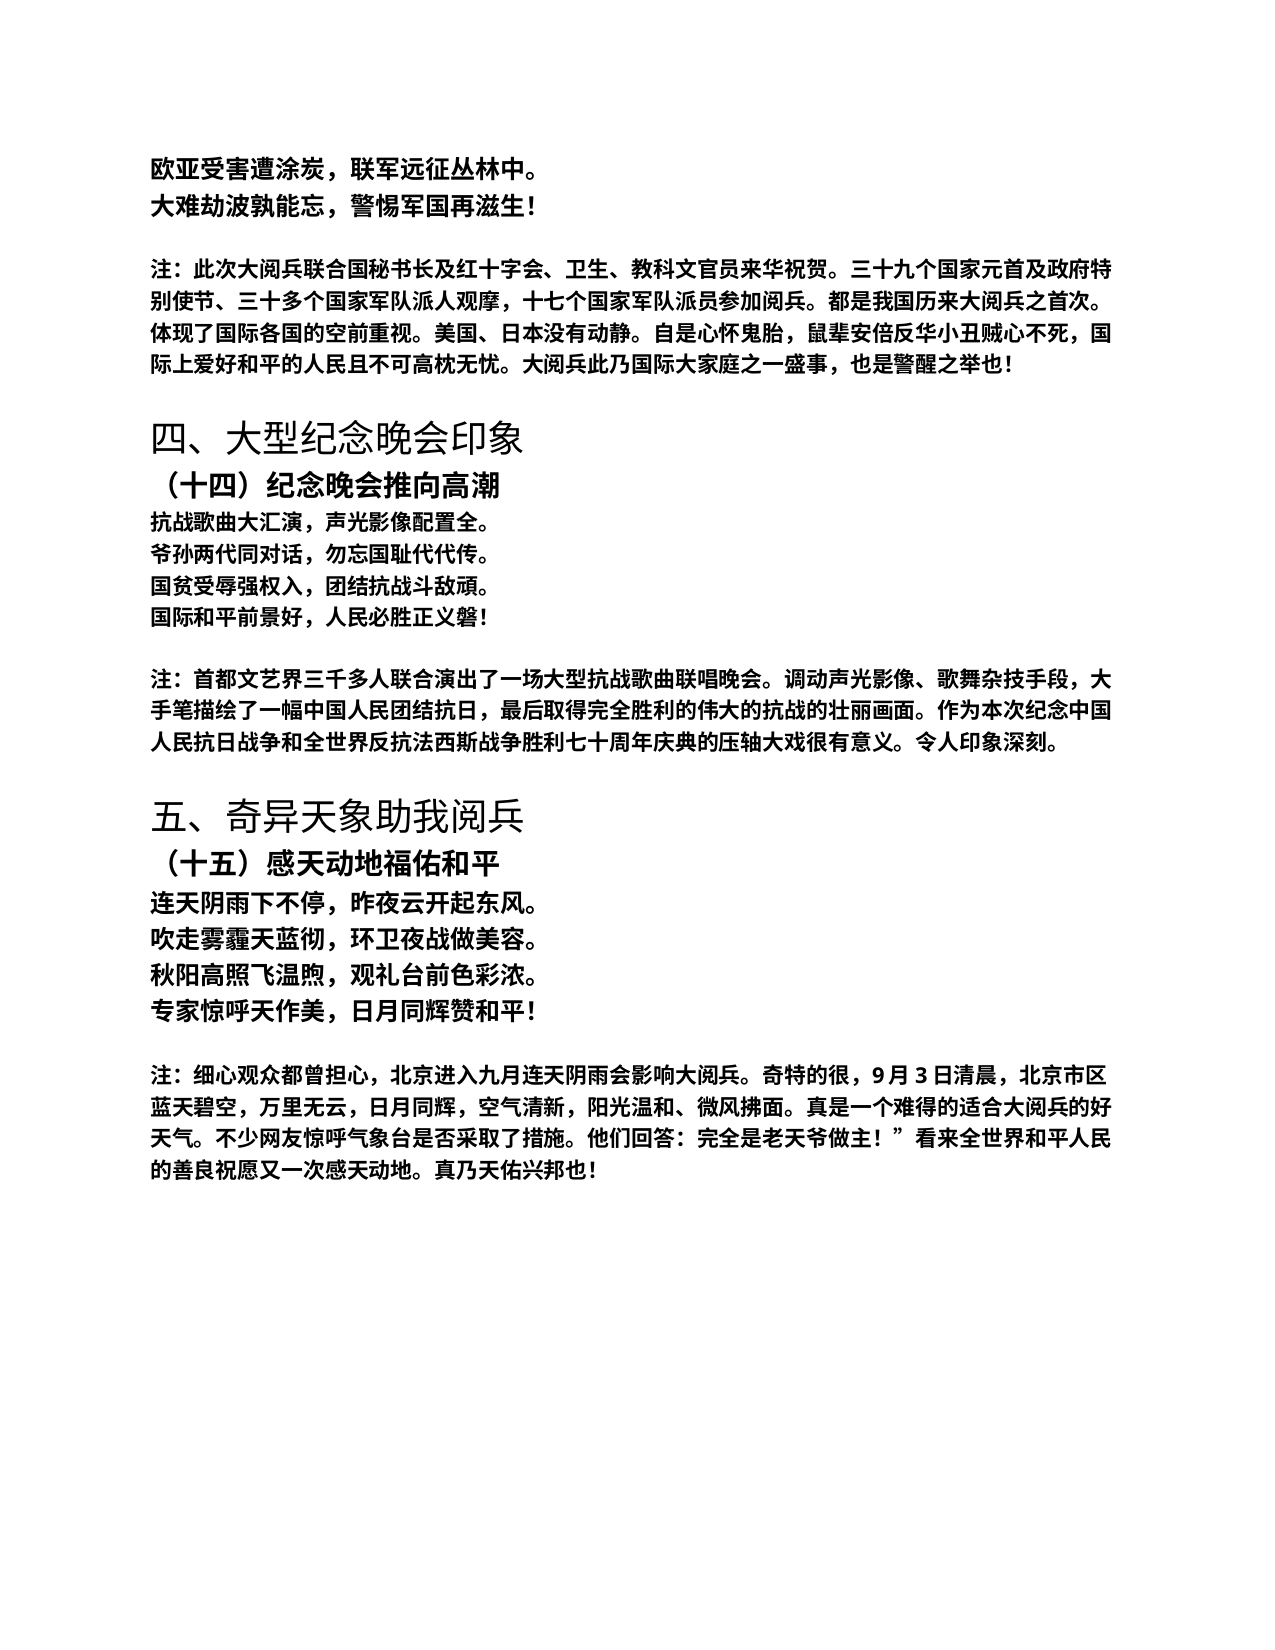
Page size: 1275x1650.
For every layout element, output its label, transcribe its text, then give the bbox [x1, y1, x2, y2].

text （十四）纪念晚会推向高潮 [150, 463, 1125, 505]
text 注：细心观众都曾担心，北京进入九月连天阴雨会影响大阅兵。奇特的很，9月3日清晨，北京市区蓝天碧空，万里无云，日月同辉，空气清新，阳光温和、微风拂面。真是一个难得的适合大阅兵的好天气。不少网友惊呼气象台是否采取了措施。他们回答：完全是老天爷做主！”看来全世界和平人民的善良祝愿又一次感天动地。真乃天佑兴邦也！ [150, 1058, 1125, 1185]
text 国贫受辱强权入，团结抗战斗敌頑。 [150, 569, 1125, 600]
text 专家惊呼天作美，日月同辉赞和平！ [150, 992, 1125, 1028]
text 爷孙两代同对话，勿忘国耻代代传。 [150, 537, 1125, 569]
text 秋阳高照飞温煦，观礼台前色彩浓。 [150, 956, 1125, 992]
text 五、奇异天象助我阅兵 [150, 787, 1125, 841]
text 国际和平前景好，人民必胜正义磐！ [150, 600, 1125, 632]
text 四、大型纪念晚会印象 [150, 409, 1125, 463]
text 欧亚受害遭涂炭，联军远征丛林中。 [150, 150, 1125, 186]
text 抗战歌曲大汇演，声光影像配置全。 [150, 505, 1125, 537]
text 大难劫波孰能忘，警惕军国再滋生！ [150, 186, 1125, 222]
text 吹走雾霾天蓝彻，环卫夜战做美容。 [150, 919, 1125, 956]
text （十五）感天动地福佑和平 [150, 841, 1125, 883]
text 连天阴雨下不停，昨夜云开起东风。 [150, 883, 1125, 919]
text 注：此次大阅兵联合国秘书长及红十字会、卫生、教科文官员来华祝贺。三十九个国家元首及政府特别使节、三十多个国家军队派人观摩，十七个国家军队派员参加阅兵。都是我国历来大阅兵之首次。体现了国际各国的空前重视。美国、日本没有动静。自是心怀鬼胎，鼠辈安倍反华小丑贼心不死，国际上爱好和平的人民且不可高枕无忧。大阅兵此乃国际大家庭之一盛事，也是警醒之举也！ [150, 252, 1125, 379]
text 注：首都文艺界三千多人联合演出了一场大型抗战歌曲联唱晚会。调动声光影像、歌舞杂技手段，大手笔描绘了一幅中国人民团结抗日，最后取得完全胜利的伟大的抗战的壮丽画面。作为本次纪念中国人民抗日战争和全世界反抗法西斯战争胜利七十周年庆典的压轴大戏很有意义。令人印象深刻。 [150, 662, 1125, 757]
